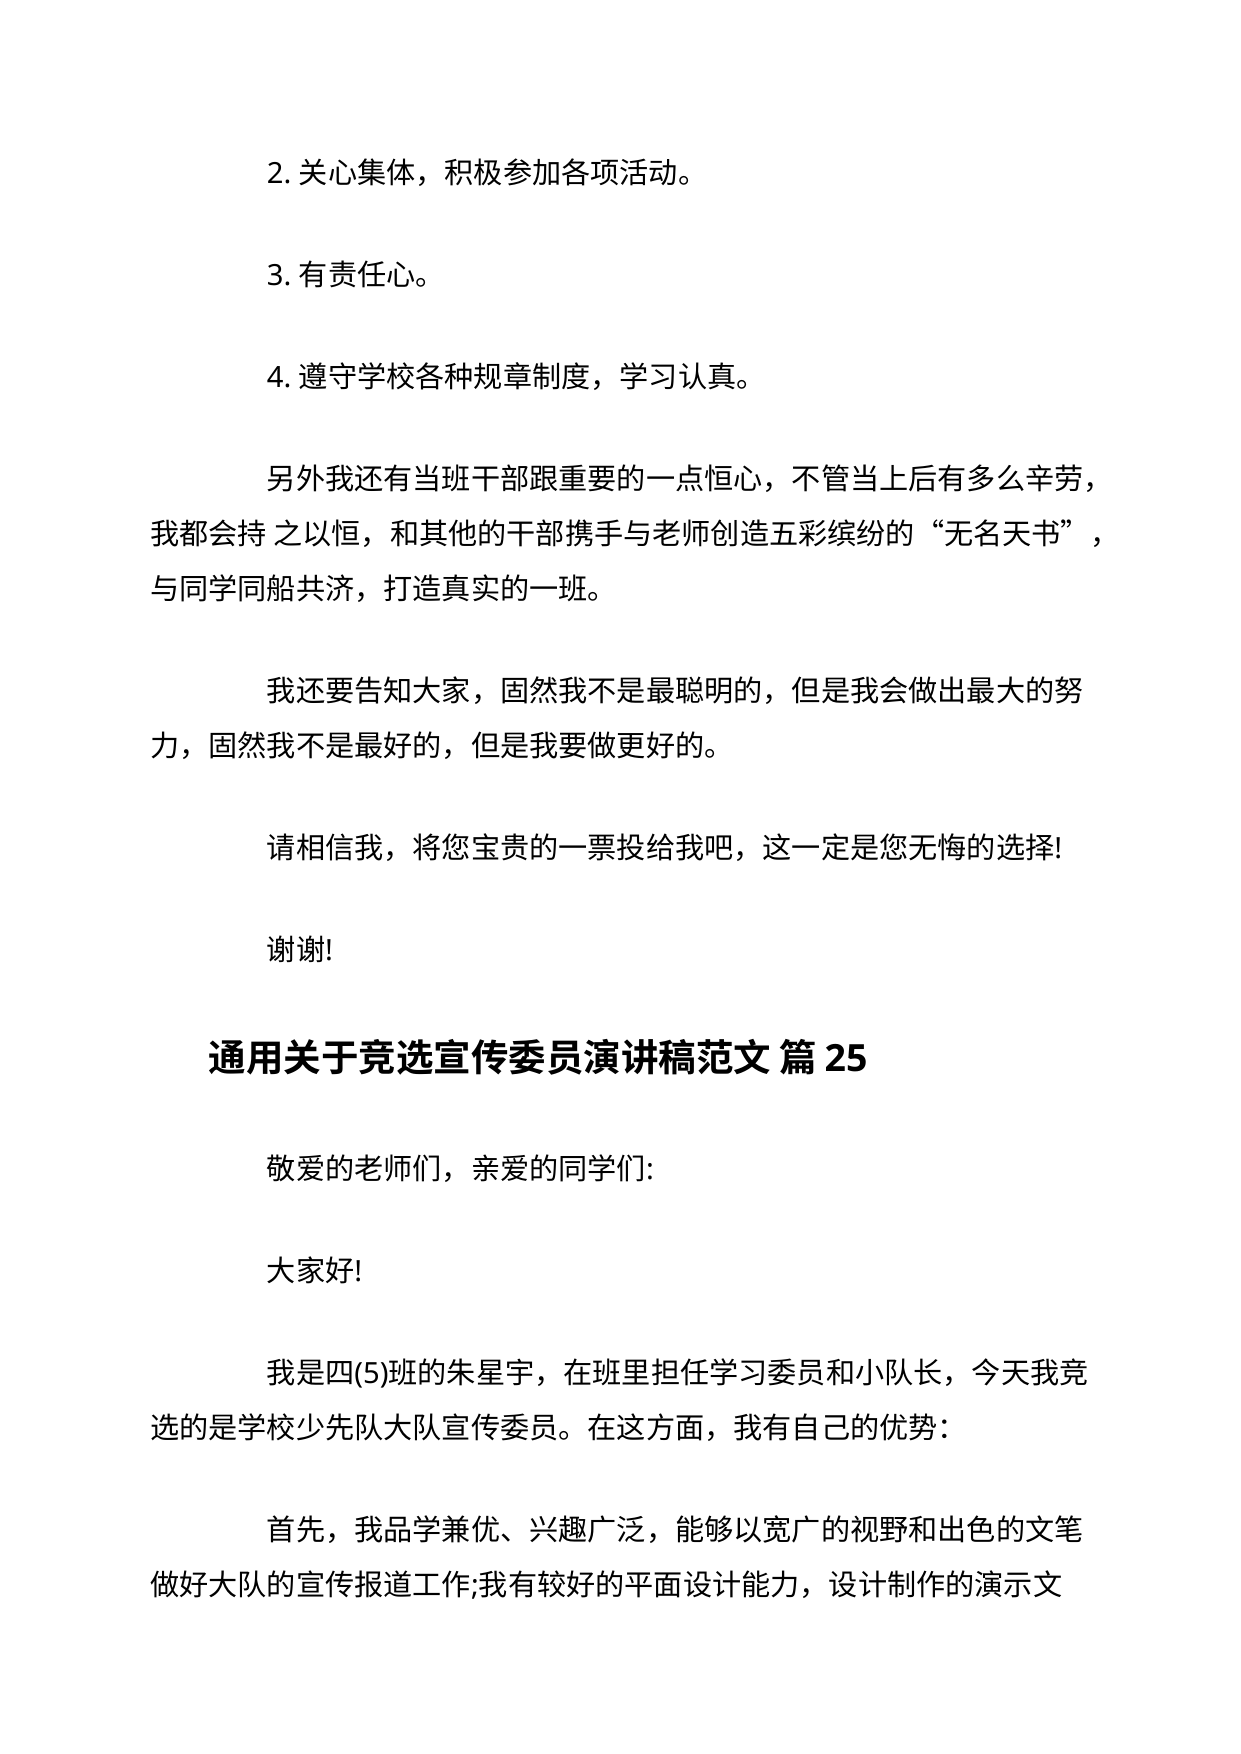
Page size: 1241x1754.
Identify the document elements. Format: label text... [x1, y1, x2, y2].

text 通用关于竞选宣传委员演讲稿范文 篇25 [150, 1028, 1090, 1083]
text 另外我还有当班干部跟重要的一点恒心，不管当上后有多么辛劳，我都会持 之以恒，和其他的干部携手与老师创造五彩缤纷的“无名天书”，与同学同船共济，打造真实的一班。 [150, 456, 1090, 608]
text 大家好! [150, 1248, 1090, 1290]
text 敬爱的老师们，亲爱的同学们: [150, 1146, 1090, 1188]
text 3. 有责任心。 [150, 252, 1090, 294]
text 2. 关心集体，积极参加各项活动。 [150, 150, 1090, 192]
text 我是四(5)班的朱星宇，在班里担任学习委员和小队长，今天我竞选的是学校少先队大队宣传委员。在这方面，我有自己的优势： [150, 1350, 1090, 1447]
text 谢谢! [150, 926, 1090, 968]
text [150, 1506, 1090, 1604]
text 我还要告知大家，固然我不是最聪明的，但是我会做出最大的努力，固然我不是最好的，但是我要做更好的。 [150, 667, 1090, 765]
text 4. 遵守学校各种规章制度，学习认真。 [150, 354, 1090, 396]
text 请相信我，将您宝贵的一票投给我吧，这一定是您无悔的选择! [150, 824, 1090, 867]
